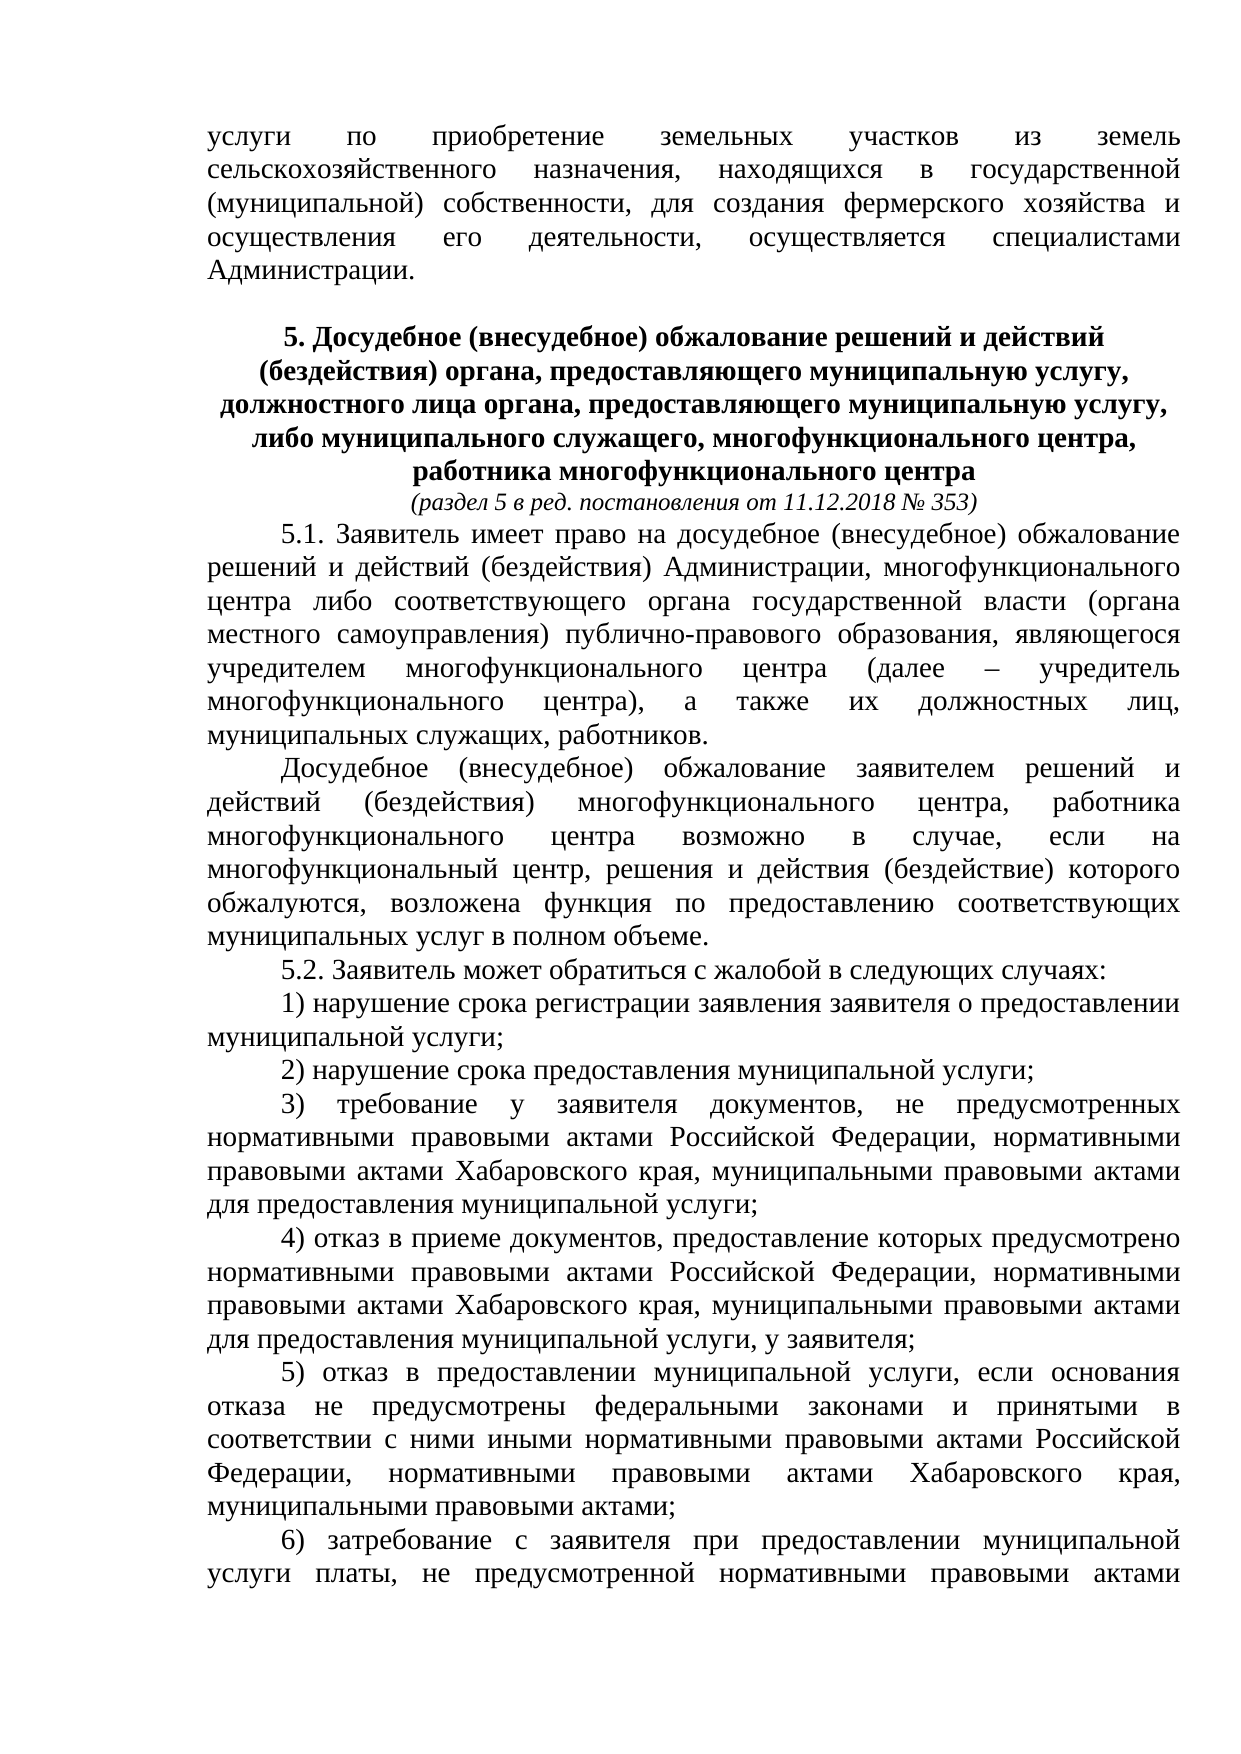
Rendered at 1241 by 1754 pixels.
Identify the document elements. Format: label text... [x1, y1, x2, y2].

text 1) нарушение срока регистрации заявления заявителя о предоставлении муниципальной услуги; [207, 985, 1181, 1052]
text 2) нарушение срока предоставления муниципальной услуги; [207, 1052, 1181, 1086]
text 5.1. Заявитель имеет право на досудебное (внесудебное) обжалование решений и действий (бездействия) Администрации, многофункционального центра либо соответствующего органа государственной власти (органа местного самоуправления) публично-правового образования, являющегося учредителем многофункционального центра (далее – учредитель многофункционального центра), а также их должностных лиц, муниципальных служащих, работников. [207, 516, 1181, 751]
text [207, 1522, 1181, 1589]
text (раздел 5 в ред. постановления от 11.12.2018 № 353) [207, 487, 1181, 516]
text Досудебное (внесудебное) обжалование заявителем решений и действий (бездействия) многофункционального центра, работника многофункционального центра возможно в случае, если на многофункциональный центр, решения и действия (бездействие) которого обжалуются, возложена функция по предоставлению соответствующих муниципальных услуг в полном объеме. [207, 751, 1181, 952]
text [207, 118, 1181, 286]
text 5. Досудебное (внесудебное) обжалование решений и действий (бездействия) органа, предоставляющего муниципальную услугу, должностного лица органа, предоставляющего муниципальную услугу, либо муниципального служащего, многофункционального центра, работника многофункционального центра [207, 319, 1181, 487]
text 4) отказ в приеме документов, предоставление которых предусмотрено нормативными правовыми актами Российской Федерации, нормативными правовыми актами Хабаровского края, муниципальными правовыми актами для предоставления муниципальной услуги, у заявителя; [207, 1220, 1181, 1354]
text 3) требование у заявителя документов, не предусмотренных нормативными правовыми актами Российской Федерации, нормативными правовыми актами Хабаровского края, муниципальными правовыми актами для предоставления муниципальной услуги; [207, 1086, 1181, 1220]
text 5.2. Заявитель может обратиться с жалобой в следующих случаях: [207, 952, 1181, 985]
text 5) отказ в предоставлении муниципальной услуги, если основания отказа не предусмотрены федеральными законами и принятыми в соответствии с ними иными нормативными правовыми актами Российской Федерации, нормативными правовыми актами Хабаровского края, муниципальными правовыми актами; [207, 1354, 1181, 1522]
